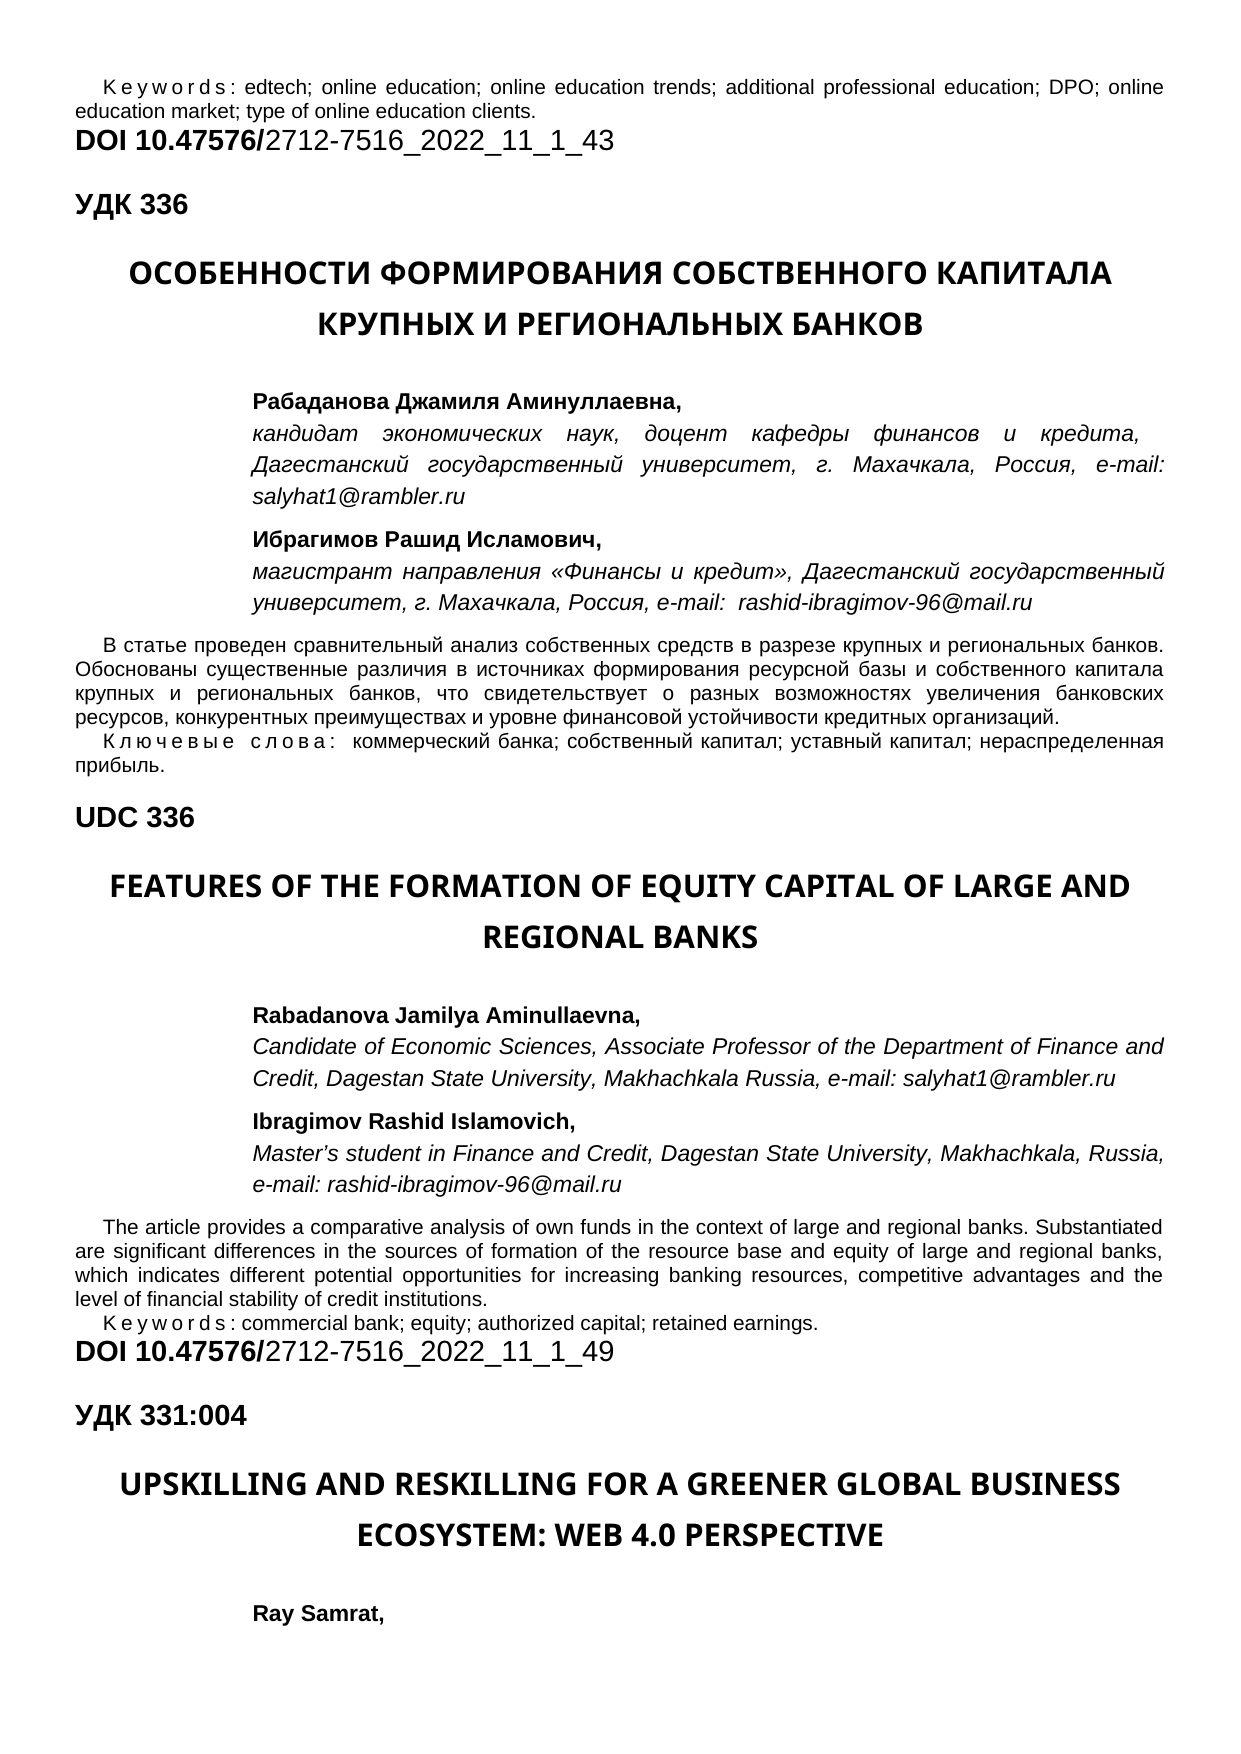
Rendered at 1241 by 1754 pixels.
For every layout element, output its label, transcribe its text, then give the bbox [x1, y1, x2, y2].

text Keywords: commercial bank; equity; authorized capital; retained earnings. [75, 1310, 1165, 1334]
text Ибрагимов Рашид Исламович, [252, 526, 1165, 552]
text Features of the formation of equity capital of large and regional banks [75, 864, 1165, 958]
text кандидат экономических наук, доцент кафедры финансов и кредита, Дагестанский государственный университет, г. Махачкала, Россия, е-mail: salyhat1@rambler.ru [252, 420, 1165, 509]
text Особенности формирования собственного капитала крупных и региональных банков [75, 251, 1165, 344]
text Master’s student in Finance and Credit, Dagestan State University, Makhachkala, Russia, е-mail: rashid-ibragimov-96@mail.ru [252, 1140, 1165, 1198]
text Ibragimov Rashid Islamovich, [252, 1108, 1165, 1134]
text УДК 331:004 [75, 1398, 1165, 1432]
text DOI 10.47576/2712-7516_2022_11_1_49 [75, 1334, 1165, 1368]
text магистрант направления «Финансы и кредит», Дагестанский государственный университет, г. Махачкала, Россия, е-mail: rashid-ibragimov-96@mail.ru [252, 558, 1165, 616]
text Рабаданова Джамиля Аминуллаевна, [252, 388, 1165, 414]
text Ray Samrat, [252, 1599, 1165, 1626]
text Candidate of Economic Sciences, Associate Professor of the Department of Finance and Credit, Dagestan State University, Makhachkala Russia, e-mail: salyhat1@rambler.ru [252, 1033, 1165, 1091]
text В статье проведен сравнительный анализ собственных средств в разрезе крупных и региональных банков. Обоснованы существенные различия в источниках формирования ресурсной базы и собственного капитала крупных и региональных банков, что свидетельствует о разных возможностях увеличения банковских ресурсов, конкурентных преимуществах и уровне финансовой устойчивости кредитных организаций. [75, 633, 1165, 728]
text Keywords: edtech; online education; online education trends; additional professional education; DPO; online education market; type of online education clients. [75, 75, 1165, 123]
text УДК 336 [75, 187, 1165, 220]
text DOI 10.47576/2712-7516_2022_11_1_43 [75, 123, 1165, 156]
text Ключевые слова: коммерческий банка; собственный капитал; уставный капитал; нераспределенная прибыль. [75, 728, 1165, 776]
text Upskilling and reskilling for a greener global business ecosystem: web 4.0 perspective [75, 1462, 1165, 1556]
text UDC 336 [75, 800, 1165, 834]
text Rabadanova Jamilya Aminullaevna, [252, 1002, 1165, 1028]
text The article provides a comparative analysis of own funds in the context of large and regional banks. Substantiated are significant differences in the sources of formation of the resource base and equity of large and regional banks, which indicates different potential opportunities for increasing banking resources, competitive advantages and the level of financial stability of credit institutions. [75, 1214, 1165, 1310]
